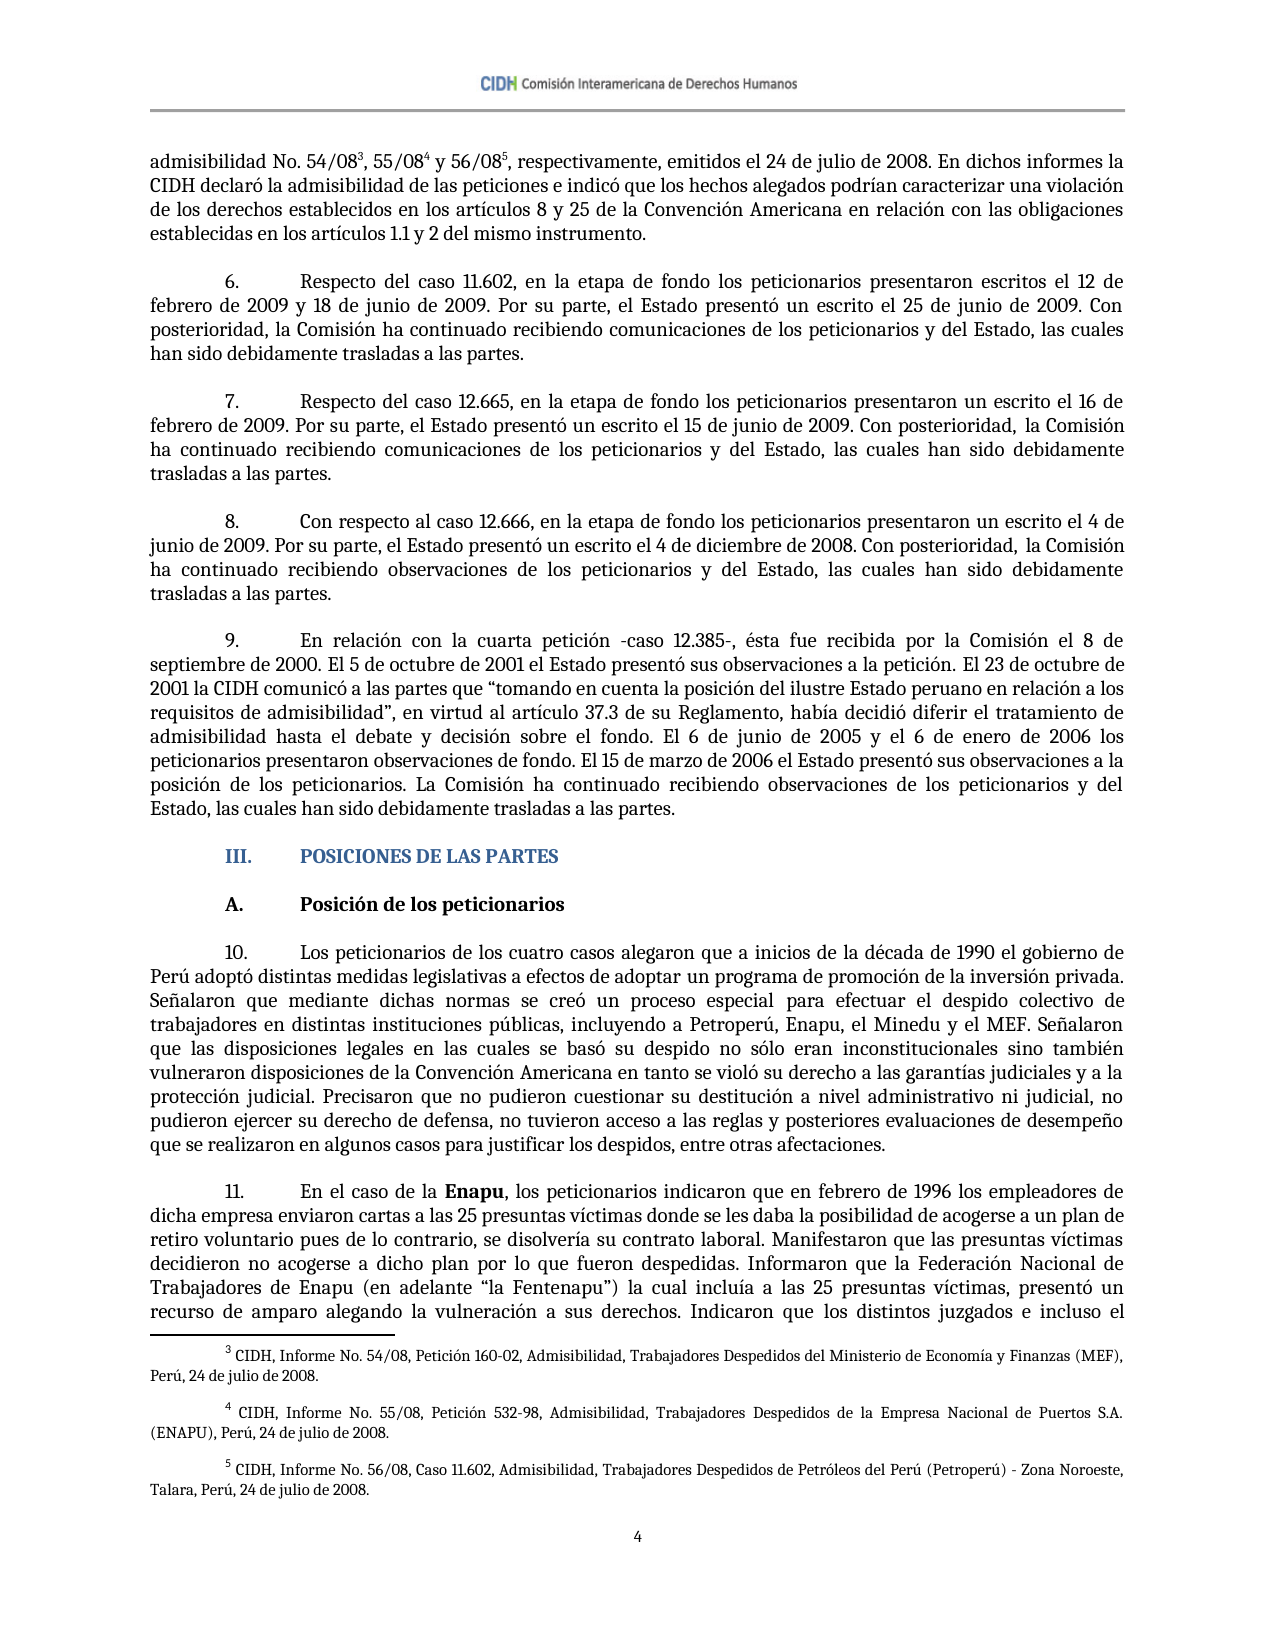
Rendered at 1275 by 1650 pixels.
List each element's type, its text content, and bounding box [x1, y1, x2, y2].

list Los peticionarios de los cuatro casos alegaron que a inicios de la década de 1990 el gobierno de Perú adoptó distintas medidas legislativas a efectos de adoptar un programa de promoción de la inversión privada. Señalaron que mediante dichas normas se creó un proceso especial para efectuar el despido colectivo de trabajadores en distintas instituciones públicas, incluyendo a Petroperú, Enapu, el Minedu y el MEF. Señalaron que las disposiciones legales en las cuales se basó su despido no sólo eran inconstitucionales sino también vulneraron disposiciones de la Convención Americana en tanto se violó su derecho a las garantías judiciales y a la protección judicial. Precisaron que no pudieron cuestionar su destitución a nivel administrativo ni judicial, no pudieron ejercer su derecho de defensa, no tuvieron acceso a las reglas y posteriores evaluaciones de desempeño que se realizaron en algunos casos para justificar los despidos, entre otras afectaciones. [150, 941, 1125, 1156]
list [150, 150, 1125, 246]
list En relación con la cuarta petición -caso 12.385-, ésta fue recibida por la Comisión el 8 de septiembre de 2000. El 5 de octubre de 2001 el Estado presentó sus observaciones a la petición. El 23 de octubre de 2001 la CIDH comunicó a las partes que “tomando en cuenta la posición del ilustre Estado peruano en relación a los requisitos de admisibilidad”, en virtud al artículo 37.3 de su Reglamento, había decidió diferir el tratamiento de admisibilidad hasta el debate y decisión sobre el fondo. El 6 de junio de 2005 y el 6 de enero de 2006 los peticionarios presentaron observaciones de fondo. El 15 de marzo de 2006 el Estado presentó sus observaciones a la posición de los peticionarios. La Comisión ha continuado recibiendo observaciones de los peticionarios y del Estado, las cuales han sido debidamente trasladas a las partes. [150, 629, 1125, 821]
list Respecto del caso 12.665, en la etapa de fondo los peticionarios presentaron un escrito el 16 de febrero de 2009. Por su parte, el Estado presentó un escrito el 15 de junio de 2009. Con posterioridad, la Comisión ha continuado recibiendo comunicaciones de los peticionarios y del Estado, las cuales han sido debidamente trasladas a las partes. [150, 389, 1125, 485]
list Respecto del caso 11.602, en la etapa de fondo los peticionarios presentaron escritos el 12 de febrero de 2009 y 18 de junio de 2009. Por su parte, el Estado presentó un escrito el 25 de junio de 2009. Con posterioridad, la Comisión ha continuado recibiendo comunicaciones de los peticionarios y del Estado, las cuales han sido debidamente trasladas a las partes. [150, 270, 1125, 366]
subtitle Posición de los peticionarios [225, 893, 1125, 917]
list Con respecto al caso 12.666, en la etapa de fondo los peticionarios presentaron un escrito el 4 de junio de 2009. Por su parte, el Estado presentó un escrito el 4 de diciembre de 2008. Con posterioridad, la Comisión ha continuado recibiendo observaciones de los peticionarios y del Estado, las cuales han sido debidamente trasladas a las partes. [150, 509, 1125, 605]
picture [475, 75, 800, 93]
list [150, 1180, 1125, 1324]
subtitle POSICIONES DE LAS PARTES [225, 845, 1125, 869]
